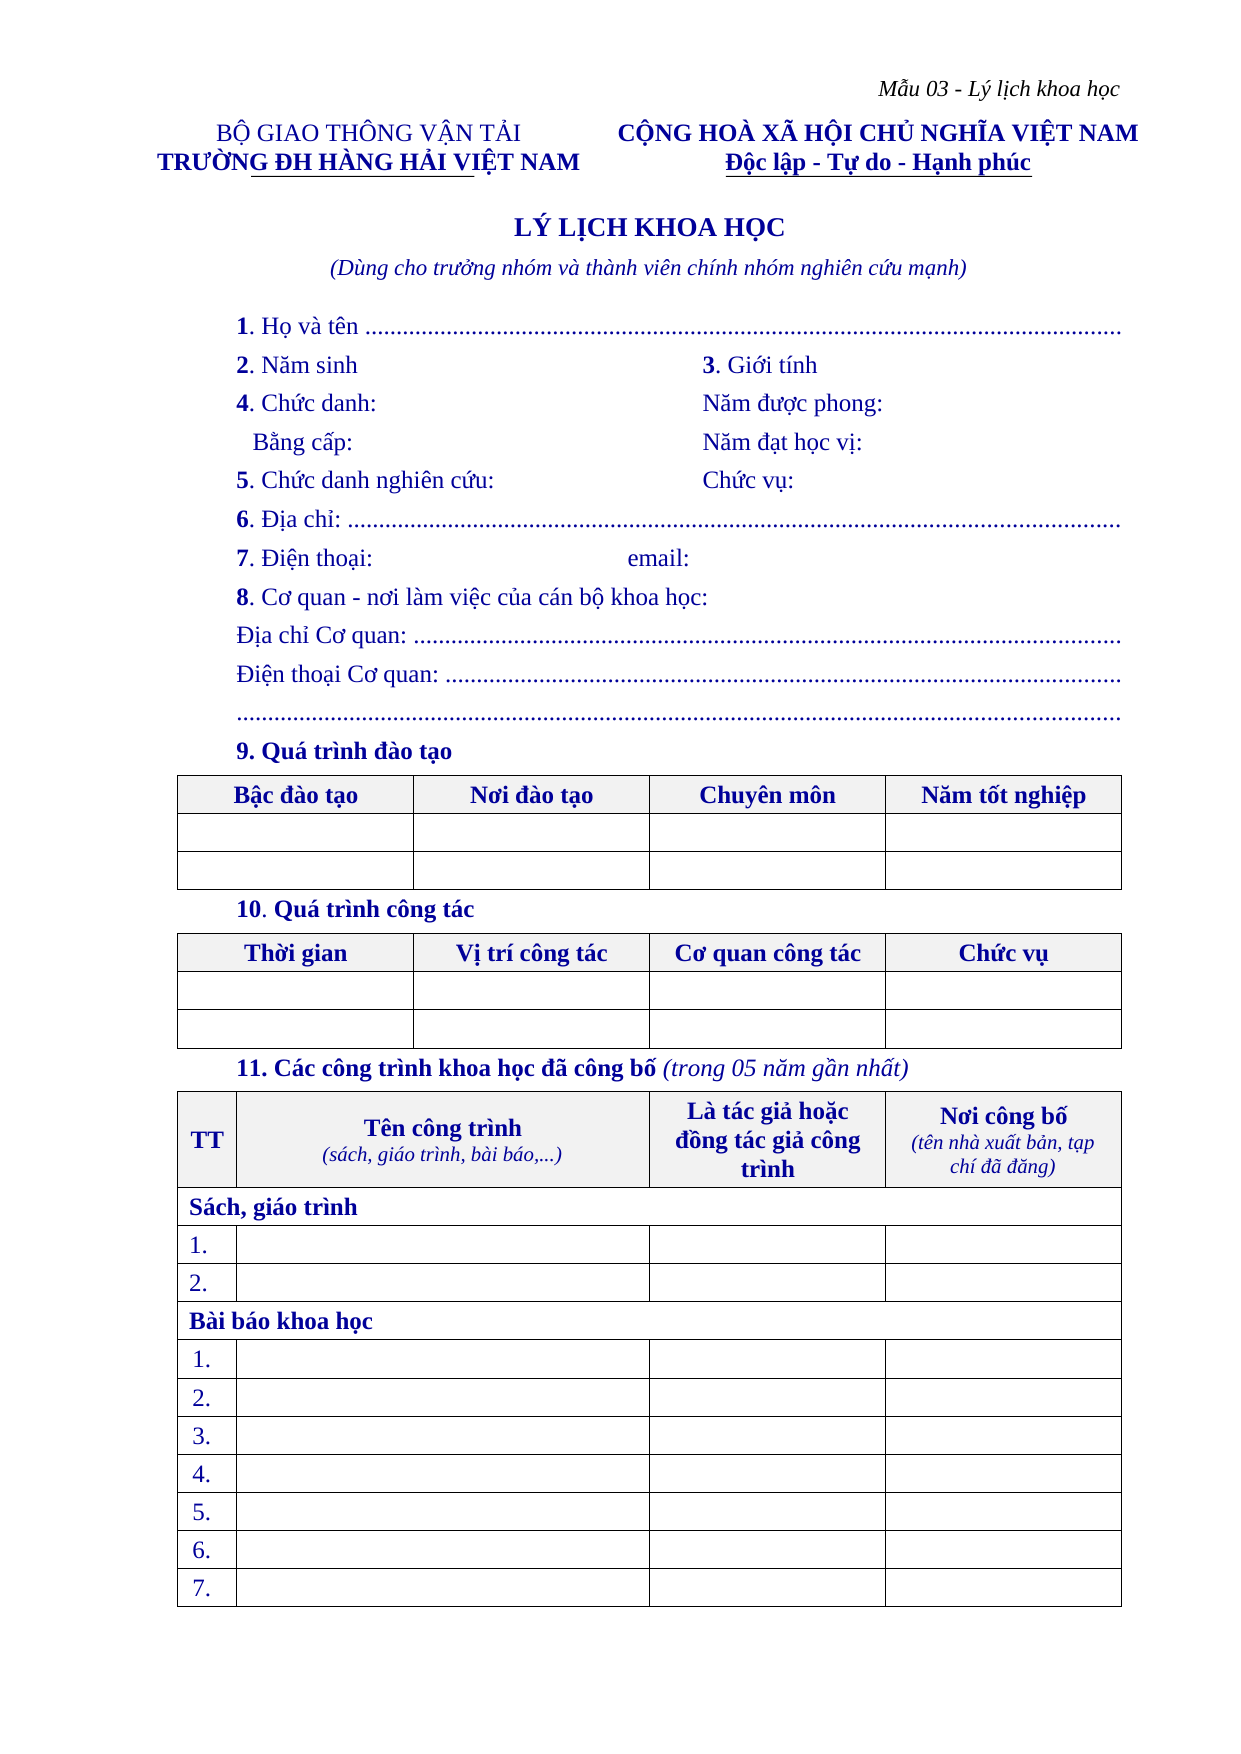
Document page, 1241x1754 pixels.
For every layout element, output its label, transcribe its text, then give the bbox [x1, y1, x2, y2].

table_cell [178, 1226, 236, 1263]
table_cell [178, 1531, 236, 1568]
table_cell [886, 1264, 1121, 1301]
text (Dùng cho trưởng nhóm và thành viên chính nhóm nghiên cứu mạnh) [177, 254, 1122, 281]
table_cell [650, 1226, 885, 1263]
table_header Chức vụ [886, 934, 1121, 971]
table_cell [414, 972, 649, 1009]
table_cell [237, 1379, 649, 1416]
table_cell [886, 852, 1121, 889]
table_cell [650, 1264, 885, 1301]
table_cell [178, 1455, 236, 1492]
table_header BỘ GIAO THÔNG VẬN TẢI TRƯỜNG ĐH HÀNG HẢI VIỆT NAM [132, 118, 605, 204]
table_cell [650, 1493, 885, 1530]
table_cell [650, 814, 885, 851]
table_cell [886, 814, 1121, 851]
table_cell [414, 814, 649, 851]
table_cell [414, 852, 649, 889]
table_cell Sách, giáo trình [178, 1188, 1121, 1225]
table_cell [237, 1455, 649, 1492]
table_cell [886, 1531, 1121, 1568]
table_cell [650, 1455, 885, 1492]
table_header Thời gian [178, 934, 413, 971]
table_cell [886, 1493, 1121, 1530]
table_cell [178, 852, 413, 889]
table_cell [886, 972, 1121, 1009]
table_cell [650, 1417, 885, 1454]
text Bằng cấp: Năm đạt học vị: [177, 427, 1122, 456]
table_cell [650, 1010, 885, 1047]
table_cell [650, 1379, 885, 1416]
table_cell Bài báo khoa học [178, 1302, 1121, 1339]
table_cell [886, 1340, 1121, 1377]
table_cell [178, 1417, 236, 1454]
text 4. Chức danh: Năm được phong: [177, 388, 1122, 417]
table_header Nơi đào tạo [414, 776, 649, 813]
text 8. Cơ quan - nơi làm việc của cán bộ khoa học: [177, 582, 1122, 610]
table_cell [178, 1264, 236, 1301]
table_header Chuyên môn [650, 776, 885, 813]
table_cell [237, 1264, 649, 1301]
table_cell [178, 1493, 236, 1530]
table_header Nơi công bố (tên nhà xuất bản, tạp chí đã đăng) [886, 1092, 1121, 1187]
table_cell [414, 1010, 649, 1047]
text 6. Địa chỉ: [177, 504, 1122, 533]
text 2. Năm sinh 3. Giới tính [177, 350, 1122, 378]
table_header TT [178, 1092, 236, 1187]
text 10. Quá trình công tác [177, 894, 1122, 923]
table_cell [178, 814, 413, 851]
table_cell [178, 1379, 236, 1416]
table_cell [237, 1226, 649, 1263]
table_cell [178, 1340, 236, 1377]
text 1. Họ và tên [177, 311, 1122, 340]
table_header Bậc đào tạo [178, 776, 413, 813]
table_header Tên công trình (sách, giáo trình, bài báo,...) [237, 1092, 649, 1187]
table_cell [178, 1010, 413, 1047]
table_cell [886, 1379, 1121, 1416]
table_header Năm tốt nghiệp [886, 776, 1121, 813]
table_cell [237, 1493, 649, 1530]
text 5. Chức danh nghiên cứu: Chức vụ: [177, 466, 1122, 494]
table_cell [650, 1340, 885, 1377]
table_cell [650, 972, 885, 1009]
table_cell [237, 1340, 649, 1377]
subtitle LÝ LỊCH KHOA HỌC [177, 211, 1122, 242]
table_cell [650, 852, 885, 889]
table_cell [237, 1531, 649, 1568]
table_cell [237, 1569, 649, 1606]
table_cell [886, 1226, 1121, 1263]
table_header Là tác giả hoặc đồng tác giả công trình [650, 1092, 885, 1187]
table_cell [237, 1417, 649, 1454]
text Địa chỉ Cơ quan: [177, 620, 1122, 649]
table_cell [886, 1417, 1121, 1454]
text 7. Điện thoại: email: [177, 543, 1122, 572]
text Điện thoại Cơ quan: [177, 659, 1122, 688]
table_header CỘNG HOÀ XÃ HỘI CHỦ NGHĨA VIỆT NAM Độc lập - Tự do - Hạnh phúc [605, 118, 1151, 204]
table_cell [886, 1010, 1121, 1047]
table_cell [886, 1455, 1121, 1492]
text 11. Các công trình khoa học đã công bố (trong 05 năm gần nhất) [177, 1053, 1122, 1081]
table_cell [650, 1569, 885, 1606]
table_cell [650, 1531, 885, 1568]
table_cell [178, 1569, 236, 1606]
text 9. Quá trình đào tạo [177, 736, 1122, 765]
table_cell [178, 972, 413, 1009]
table_header Vị trí công tác [414, 934, 649, 971]
table_cell [886, 1569, 1121, 1606]
table_header Cơ quan công tác [650, 934, 885, 971]
